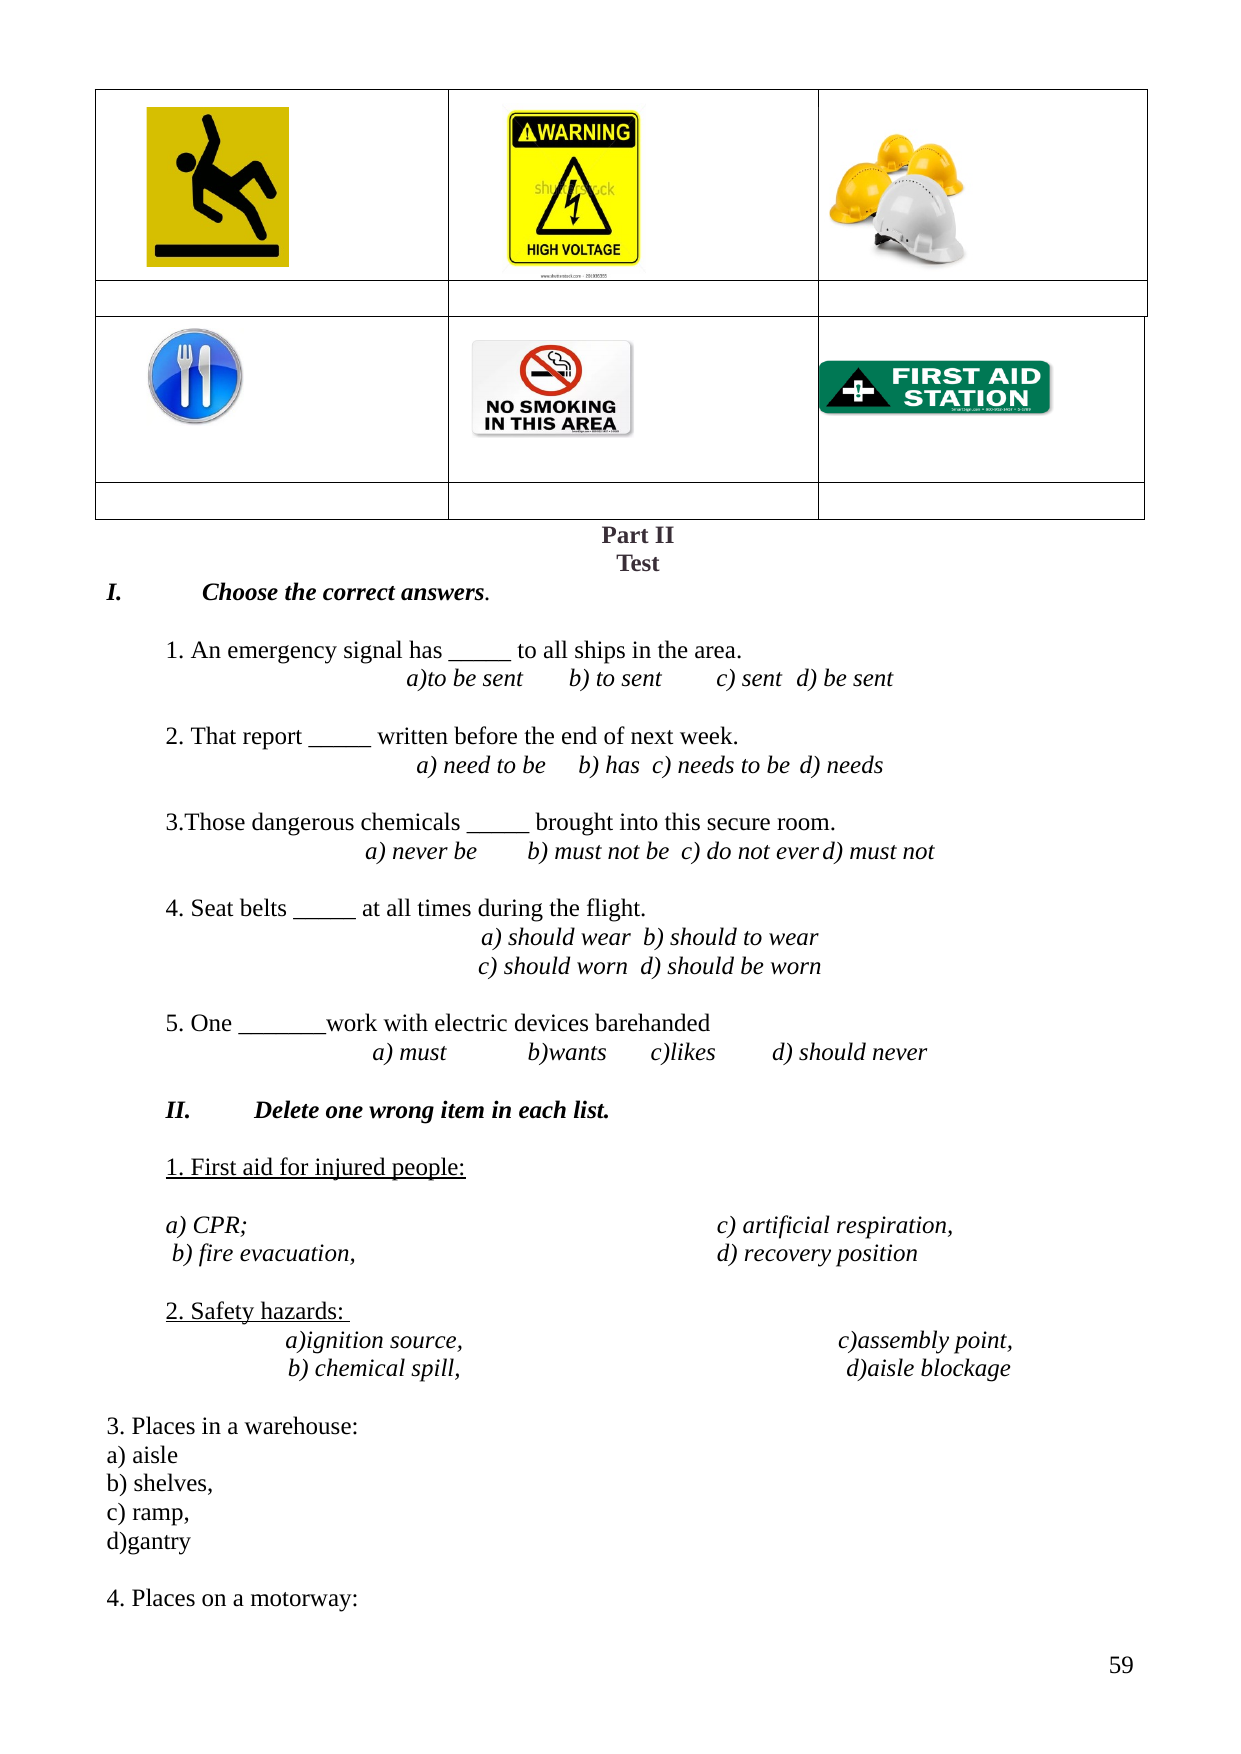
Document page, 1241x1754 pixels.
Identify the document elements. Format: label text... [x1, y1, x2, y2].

picture [502, 103, 646, 280]
text d)gantry [106, 1526, 1134, 1555]
text a)to be sent b) to sent c) sent d) be sent [106, 663, 1134, 692]
table_cell [819, 281, 1147, 316]
table_header [96, 90, 448, 280]
table_cell [449, 317, 818, 482]
text I. Choose the correct answers. [106, 577, 1134, 606]
text 4. Places on a motorway: [106, 1583, 1134, 1612]
text 3. Places in a warehouse: [106, 1411, 1134, 1440]
picture [146, 328, 244, 426]
table_cell [449, 281, 818, 316]
table_cell [819, 483, 1144, 519]
text a)ignition source, [106, 1325, 583, 1353]
text b) chemical spill, [106, 1353, 583, 1382]
text b) fire evacuation, [106, 1238, 583, 1267]
text 4. Seat belts _____ at all times during the flight. [106, 893, 1134, 922]
text 2. Safety hazards: [106, 1296, 1134, 1325]
text Test [106, 548, 1113, 577]
text d)aisle blockage [658, 1353, 1134, 1382]
text c)assembly point, [658, 1325, 1134, 1353]
text b) shelves, [106, 1468, 1134, 1497]
picture [471, 340, 635, 438]
table_cell [96, 317, 448, 482]
text c) should worn d) should be worn [106, 951, 1134, 980]
text 3.Those dangerous chemicals _____ brought into this secure room. [106, 807, 1134, 836]
text a) never be b) must not be c) do not ever d) must not [106, 836, 1134, 865]
text d) recovery position [658, 1238, 1134, 1267]
text a) must b)wants c)likes d) should never [106, 1037, 1134, 1066]
picture [818, 360, 1054, 416]
table_cell [96, 281, 448, 316]
picture [146, 107, 289, 267]
text 1. An emergency signal has _____ to all ships in the area. [106, 635, 1134, 663]
table_cell [449, 483, 818, 519]
table_cell [96, 483, 448, 519]
text c) ramp, [106, 1497, 1134, 1526]
text a) aisle [106, 1440, 1134, 1468]
text II. Delete one wrong item in each list. [106, 1095, 1134, 1123]
text 1. First aid for injured people: [106, 1152, 1134, 1181]
picture [818, 107, 981, 280]
table_header [449, 90, 818, 280]
text a) CPR; [106, 1210, 583, 1238]
text a) should wear b) should to wear [106, 922, 1134, 951]
text 5. One _______work with electric devices barehanded [106, 1008, 1134, 1037]
text 2. That report _____ written before the end of next week. [106, 721, 1134, 750]
table_header [819, 90, 1147, 280]
text a) need to be b) has c) needs to be d) needs [106, 750, 1134, 778]
table_cell [819, 317, 1144, 482]
text Part II [106, 520, 1113, 548]
text c) artificial respiration, [658, 1210, 1134, 1238]
